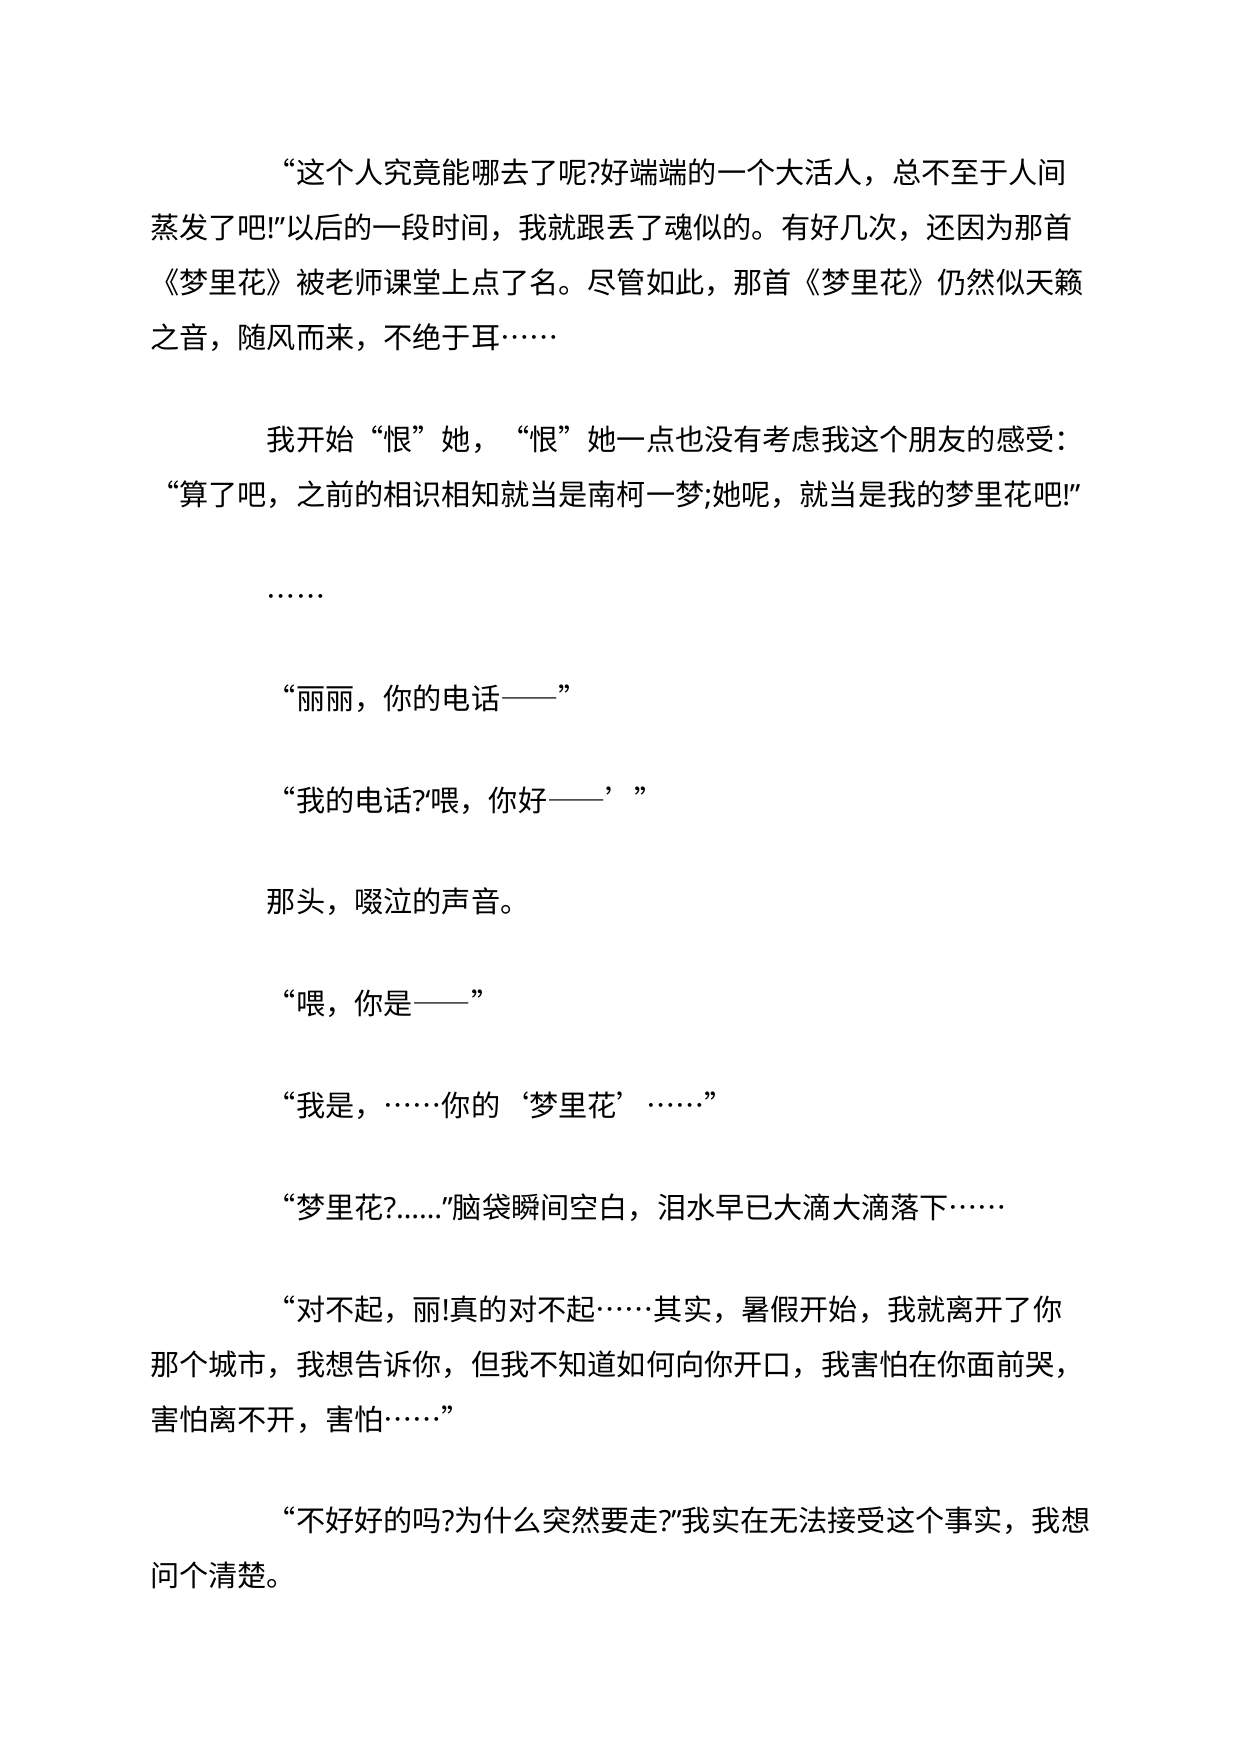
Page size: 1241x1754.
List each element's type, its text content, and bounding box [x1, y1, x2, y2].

text …… [150, 573, 1090, 616]
text “不好好的吗?为什么突然要走?”我实在无法接受这个事实，我想问个清楚。 [150, 1498, 1090, 1595]
text “丽丽，你的电话——” [150, 675, 1090, 718]
text “我是，……你的‘梦里花’……” [150, 1083, 1090, 1125]
text “梦里花?……”脑袋瞬间空白，泪水早已大滴大滴落下…… [150, 1184, 1090, 1227]
text 那头，啜泣的声音。 [150, 879, 1090, 921]
text 我开始“恨”她，“恨”她一点也没有考虑我这个朋友的感受：“算了吧，之前的相识相知就当是南柯一梦;她呢，就当是我的梦里花吧!” [150, 417, 1090, 514]
text “这个人究竟能哪去了呢?好端端的一个大活人，总不至于人间蒸发了吧!”以后的一段时间，我就跟丢了魂似的。有好几次，还因为那首《梦里花》被老师课堂上点了名。尽管如此，那首《梦里花》仍然似天籁之音，随风而来，不绝于耳…… [150, 150, 1090, 357]
text “喂，你是——” [150, 981, 1090, 1023]
text “我的电话?‘喂，你好——’” [150, 777, 1090, 819]
text “对不起，丽!真的对不起……其实，暑假开始，我就离开了你那个城市，我想告诉你，但我不知道如何向你开口，我害怕在你面前哭，害怕离不开，害怕……” [150, 1286, 1090, 1438]
